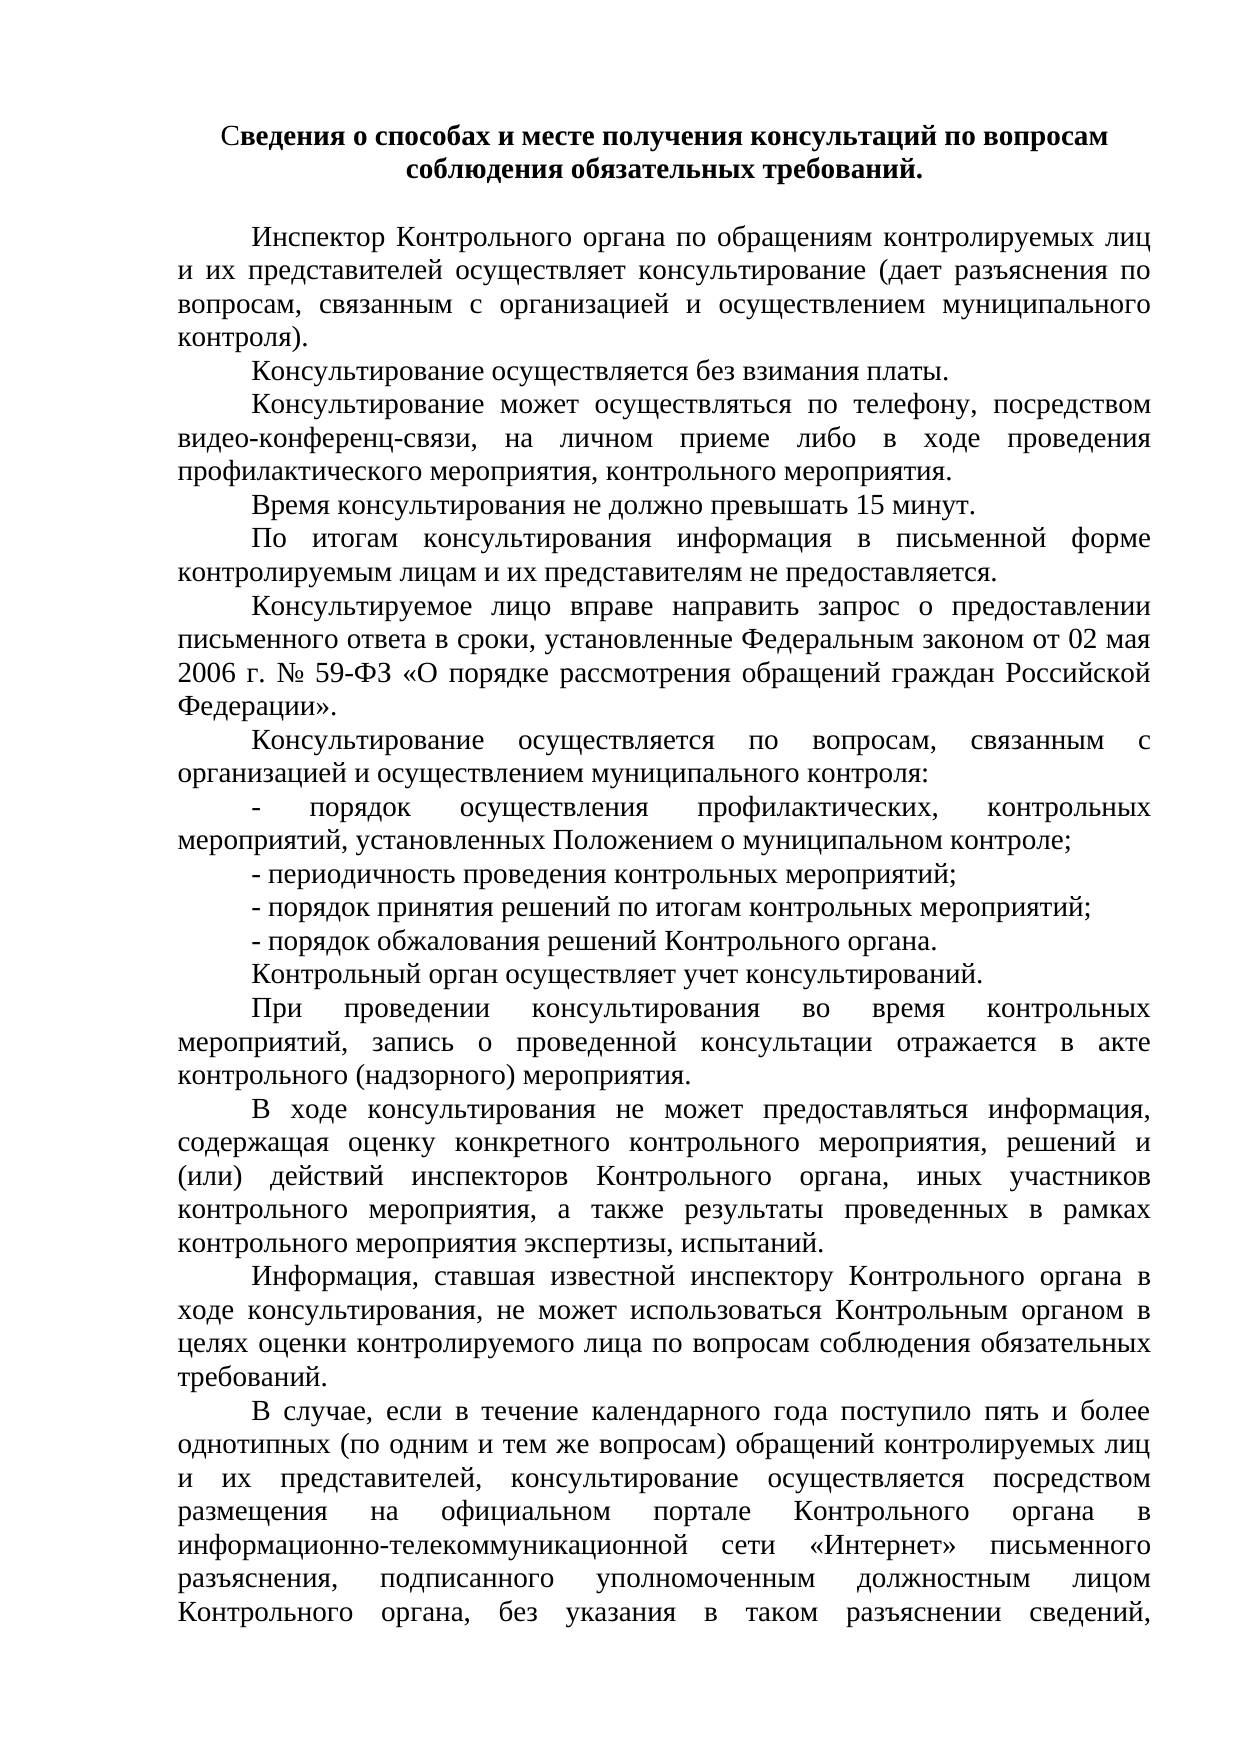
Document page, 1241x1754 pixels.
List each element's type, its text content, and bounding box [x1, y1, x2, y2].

text - порядок принятия решений по итогам контрольных мероприятий; [177, 889, 1152, 923]
text Инспектор Контрольного органа по обращениям контролируемых лиц и их представителей осуществляет консультирование (дает разъяснения по вопросам, связанным с организацией и осуществлением муниципального контроля). [177, 219, 1152, 353]
text Контрольный орган осуществляет учет консультирований. [177, 957, 1152, 990]
text - порядок осуществления профилактических, контрольных мероприятий, установленных Положением о муниципальном контроле; [177, 789, 1152, 856]
text - периодичность проведения контрольных мероприятий; [177, 856, 1152, 889]
text При проведении консультирования во время контрольных мероприятий, запись о проведенной консультации отражается в акте контрольного (надзорного) мероприятия. [177, 990, 1152, 1091]
text По итогам консультирования информация в письменной форме контролируемым лицам и их представителям не предоставляется. [177, 521, 1152, 588]
text Консультируемое лицо вправе направить запрос о предоставлении письменного ответа в сроки, установленные Федеральным законом от 02 мая 2006 г. № 59-ФЗ «О порядке рассмотрения обращений граждан Российской Федерации». [177, 588, 1152, 722]
text Сведения о способах и месте получения консультаций по вопросам соблюдения обязательных требований. [177, 118, 1152, 185]
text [177, 1393, 1152, 1627]
text - порядок обжалования решений Контрольного органа. [177, 923, 1152, 957]
text Консультирование осуществляется без взимания платы. [177, 353, 1152, 386]
text Информация, ставшая известной инспектору Контрольного органа в ходе консультирования, не может использоваться Контрольным органом в целях оценки контролируемого лица по вопросам соблюдения обязательных требований. [177, 1258, 1152, 1393]
text Консультирование может осуществляться по телефону, посредством видео-конференц-связи, на личном приеме либо в ходе проведения профилактического мероприятия, контрольного мероприятия. [177, 386, 1152, 487]
text В ходе консультирования не может предоставляться информация, содержащая оценку конкретного контрольного мероприятия, решений и (или) действий инспекторов Контрольного органа, иных участников контрольного мероприятия, а также результаты проведенных в рамках контрольного мероприятия экспертизы, испытаний. [177, 1091, 1152, 1258]
text Консультирование осуществляется по вопросам, связанным с организацией и осуществлением муниципального контроля: [177, 722, 1152, 789]
text Время консультирования не должно превышать 15 минут. [177, 487, 1152, 521]
